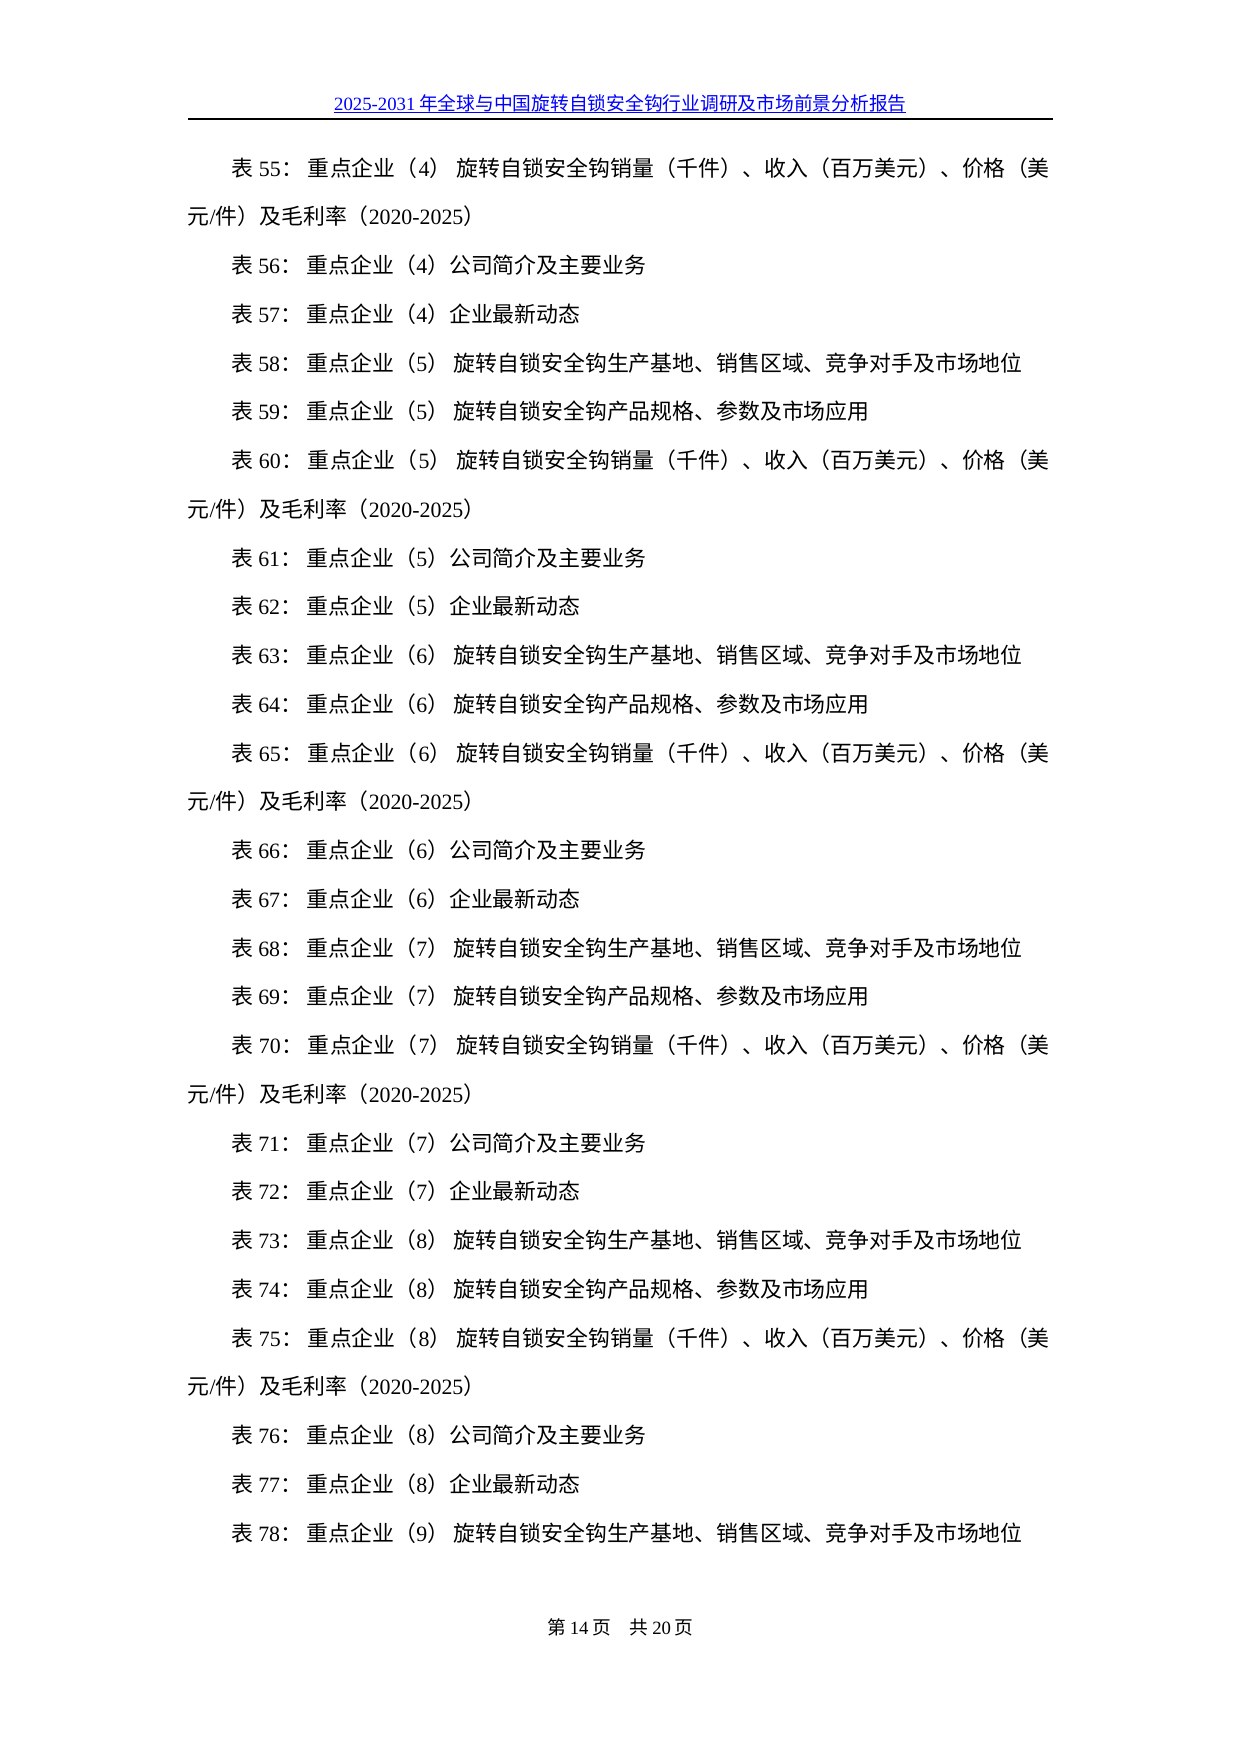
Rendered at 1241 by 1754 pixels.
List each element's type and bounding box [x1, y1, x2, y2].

text [187, 150, 1053, 1548]
